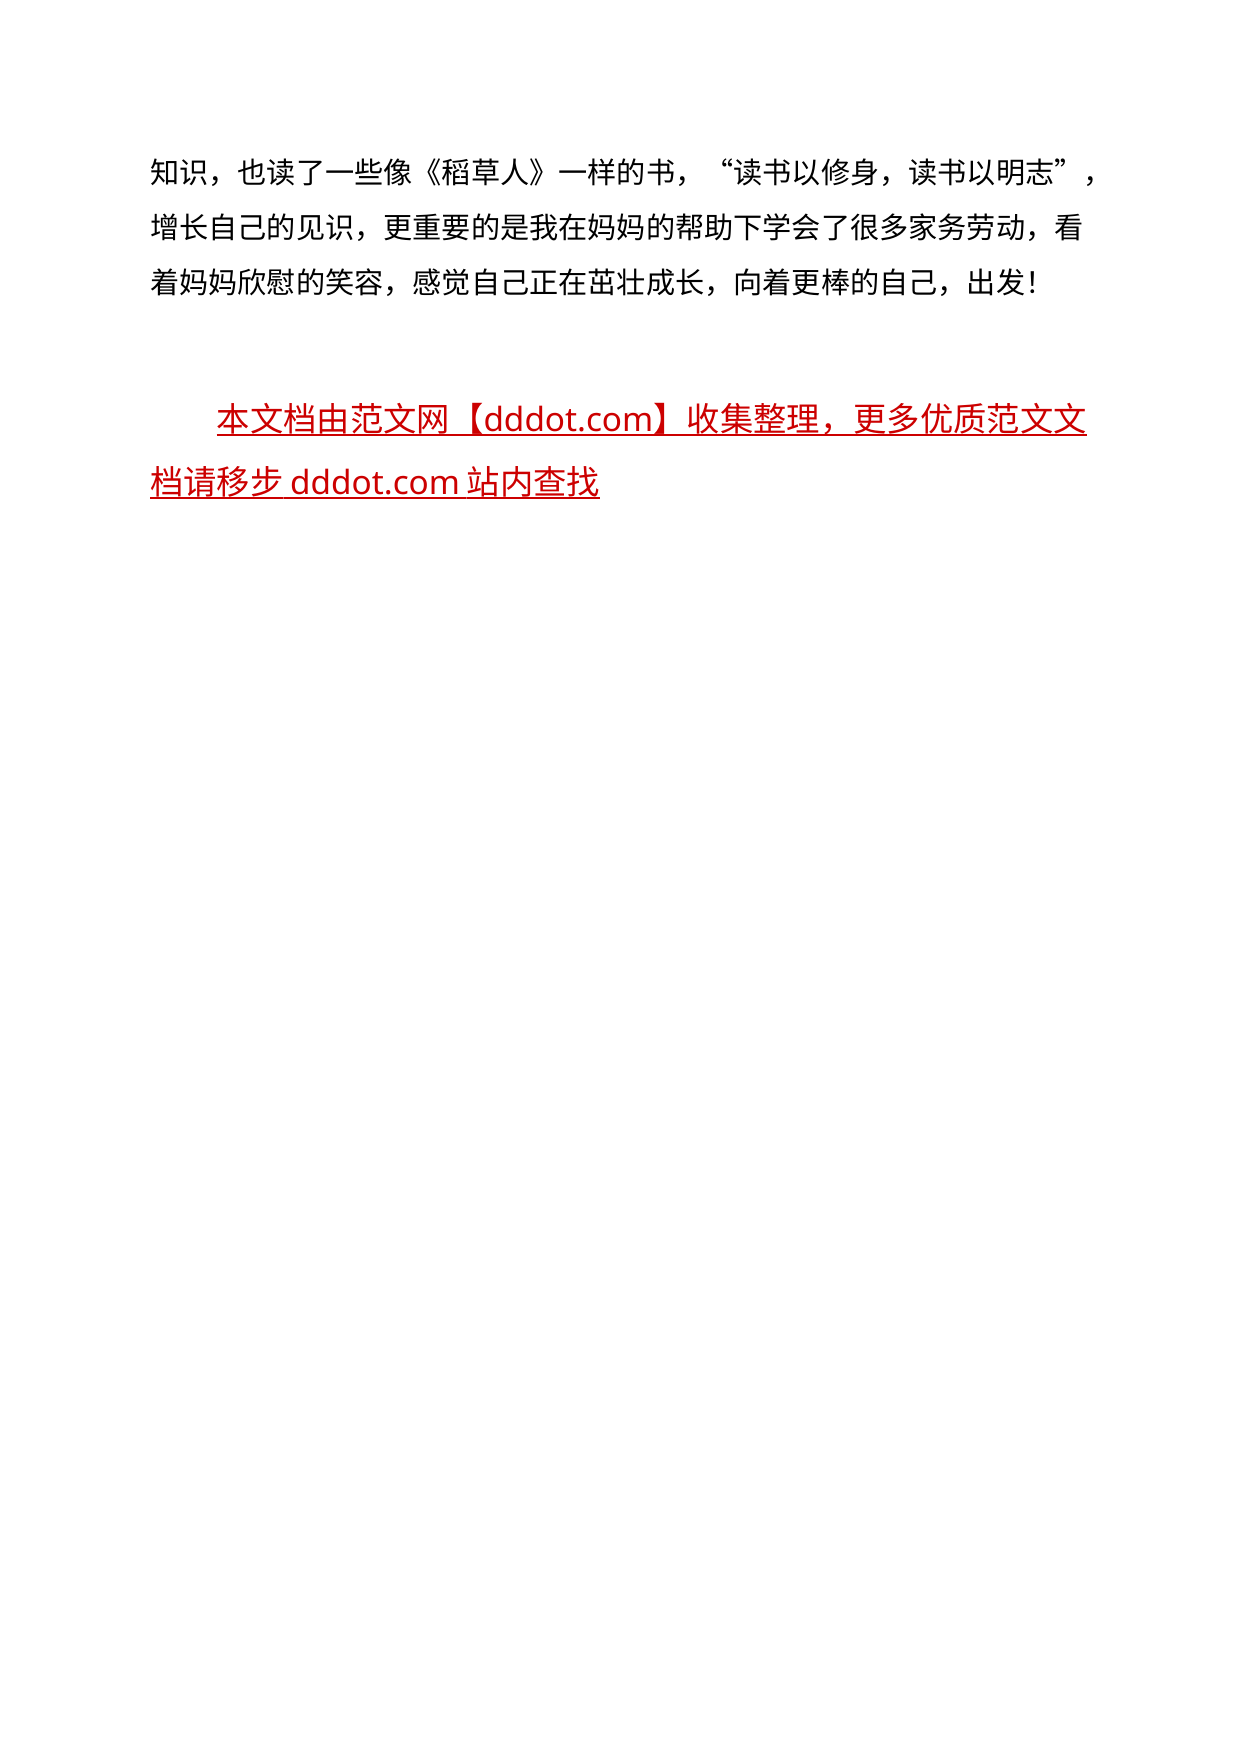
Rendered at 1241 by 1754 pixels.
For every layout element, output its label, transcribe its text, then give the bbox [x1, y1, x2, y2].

text 本文档由范文网【dddot.com】收集整理，更多优质范文文档请移步dddot.com站内查找 [150, 393, 1090, 504]
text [150, 150, 1090, 302]
